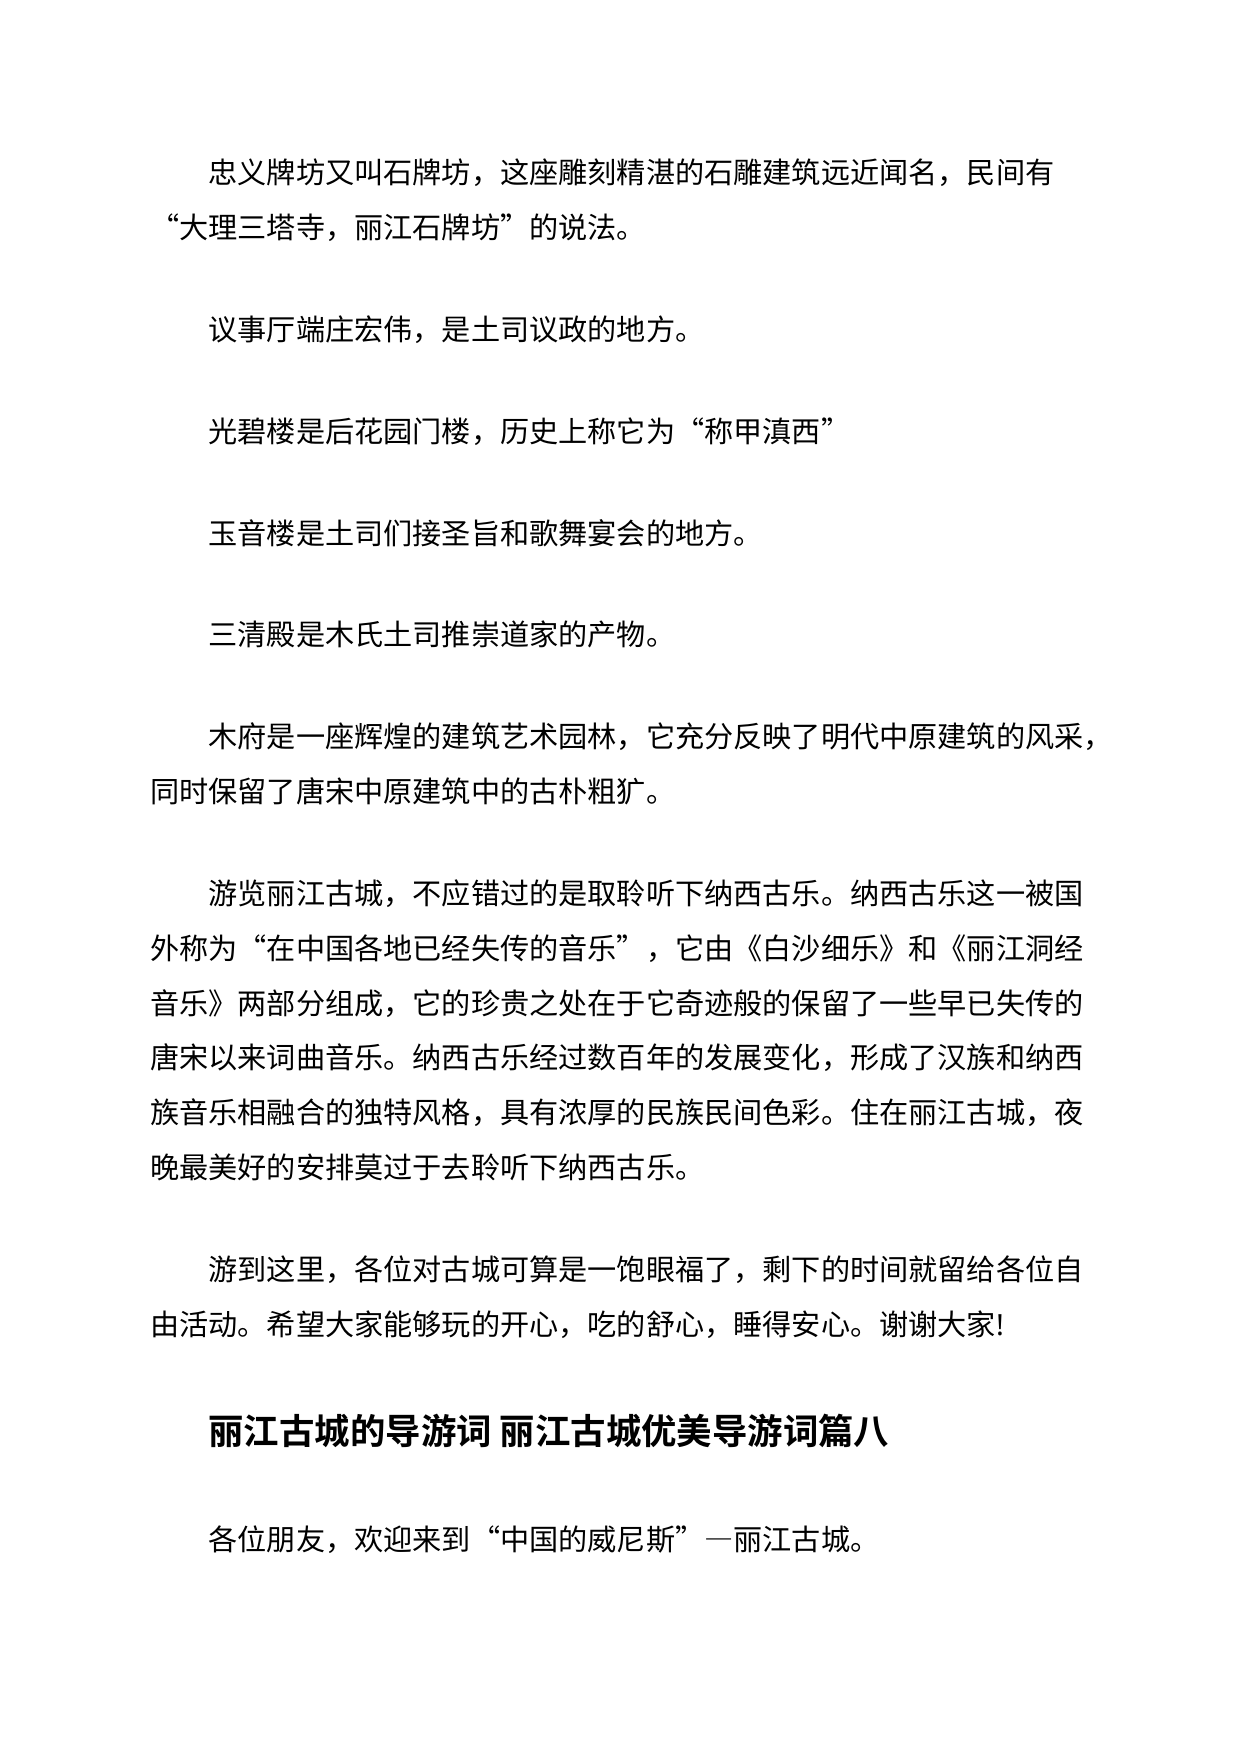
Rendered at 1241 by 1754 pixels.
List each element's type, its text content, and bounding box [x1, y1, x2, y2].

text 玉音楼是土司们接圣旨和歌舞宴会的地方。 [150, 510, 1090, 552]
text 议事厅端庄宏伟，是土司议政的地方。 [150, 307, 1090, 349]
text 游到这里，各位对古城可算是一饱眼福了，剩下的时间就留给各位自由活动。希望大家能够玩的开心，吃的舒心，睡得安心。谢谢大家! [150, 1247, 1090, 1344]
text 游览丽江古城，不应错过的是取聆听下纳西古乐。纳西古乐这一被国外称为“在中国各地已经失传的音乐”，它由《白沙细乐》和《丽江洞经音乐》两部分组成，它的珍贵之处在于它奇迹般的保留了一些早已失传的唐宋以来词曲音乐。纳西古乐经过数百年的发展变化，形成了汉族和纳西族音乐相融合的独特风格，具有浓厚的民族民间色彩。住在丽江古城，夜晚最美好的安排莫过于去聆听下纳西古乐。 [150, 870, 1090, 1187]
text 光碧楼是后花园门楼，历史上称它为“称甲滇西” [150, 408, 1090, 451]
text 丽江古城的导游词 丽江古城优美导游词篇八 [150, 1403, 1090, 1455]
text 木府是一座辉煌的建筑艺术园林，它充分反映了明代中原建筑的风采，同时保留了唐宋中原建筑中的古朴粗犷。 [150, 714, 1090, 811]
text 各位朋友，欢迎来到“中国的威尼斯”—丽江古城。 [150, 1517, 1090, 1559]
text 忠义牌坊又叫石牌坊，这座雕刻精湛的石雕建筑远近闻名，民间有“大理三塔寺，丽江石牌坊”的说法。 [150, 150, 1090, 247]
text 三清殿是木氏土司推崇道家的产物。 [150, 612, 1090, 654]
